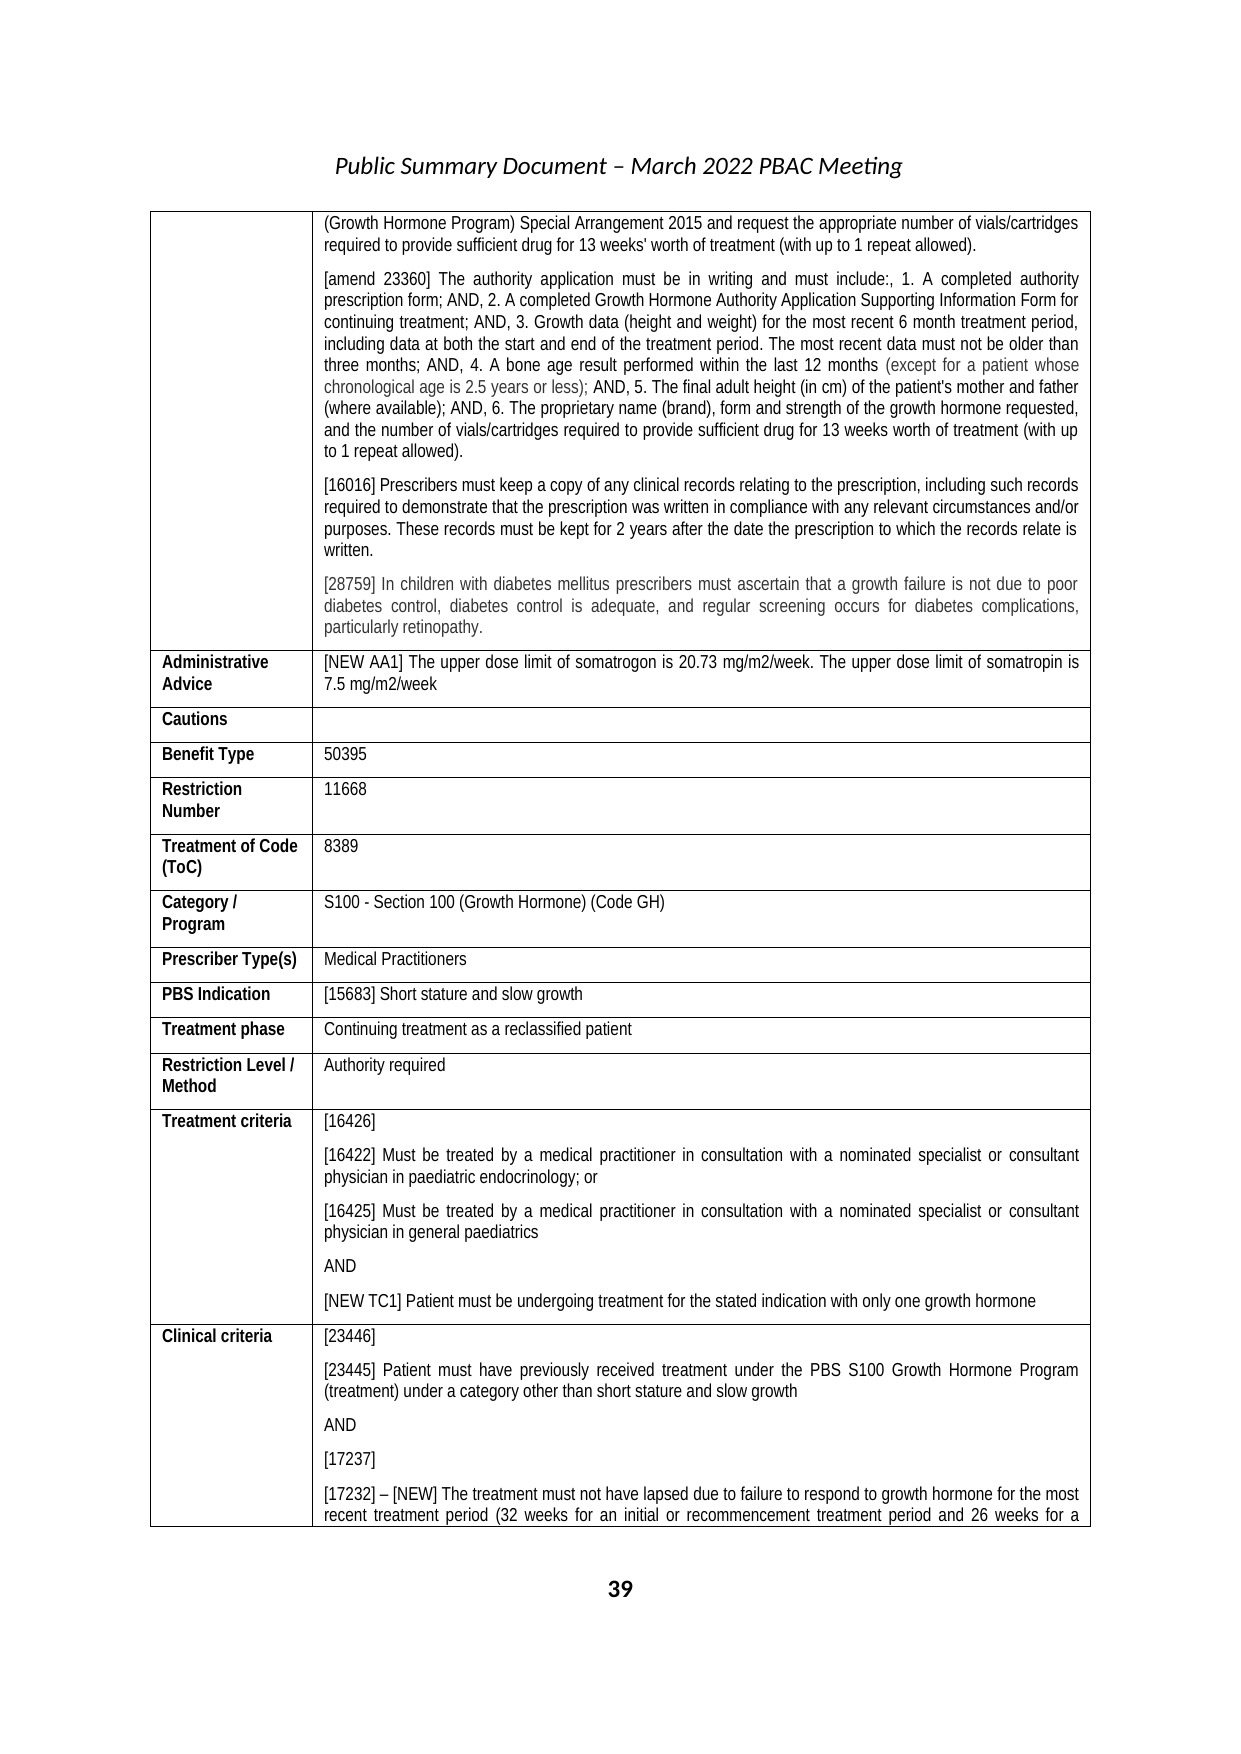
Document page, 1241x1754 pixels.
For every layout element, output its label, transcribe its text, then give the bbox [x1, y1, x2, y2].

table_cell PBS Indication [151, 983, 312, 1017]
table_cell 50395 [313, 743, 1090, 777]
table_cell Authority required [313, 1054, 1090, 1109]
table_cell Category / Program [151, 891, 312, 947]
table_cell [313, 708, 1090, 742]
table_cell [151, 212, 312, 650]
table_cell Treatment criteria [151, 1110, 312, 1323]
table_cell 11668 [313, 778, 1090, 834]
table_cell Continuing treatment as a reclassified patient [313, 1018, 1090, 1052]
table_cell [16426] [16422] Must be treated by a medical practitioner in consultation with a nominated specialist or consultant physician in paediatric endocrinology; or [16425] Must be treated by a medical practitioner in consultation with a nominated specialist or consultant physician in general paediatrics AND [NEW TC1] Patient must be undergoing treatment for the stated indication with only one growth hormone [313, 1110, 1090, 1323]
table_cell Treatment phase [151, 1018, 312, 1052]
table_cell [15683] Short stature and slow growth [313, 983, 1090, 1017]
table_cell [NEW AA1] The upper dose limit of somatrogon is 20.73 mg/m2/week. The upper dose limit of somatropin is 7.5 mg/m2/week [313, 651, 1090, 707]
table_cell Clinical criteria [151, 1325, 312, 1526]
table_cell Restriction Level / Method [151, 1054, 312, 1109]
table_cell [313, 212, 1090, 650]
table_cell S100 - Section 100 (Growth Hormone) (Code GH) [313, 891, 1090, 947]
table_cell Benefit Type [151, 743, 312, 777]
table_cell Medical Practitioners [313, 948, 1090, 982]
table_cell Prescriber Type(s) [151, 948, 312, 982]
table_cell 8389 [313, 835, 1090, 890]
table_cell Administrative Advice [151, 651, 312, 707]
table_cell Restriction Number [151, 778, 312, 834]
table_cell Treatment of Code (ToC) [151, 835, 312, 890]
table_cell Cautions [151, 708, 312, 742]
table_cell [313, 1325, 1090, 1526]
